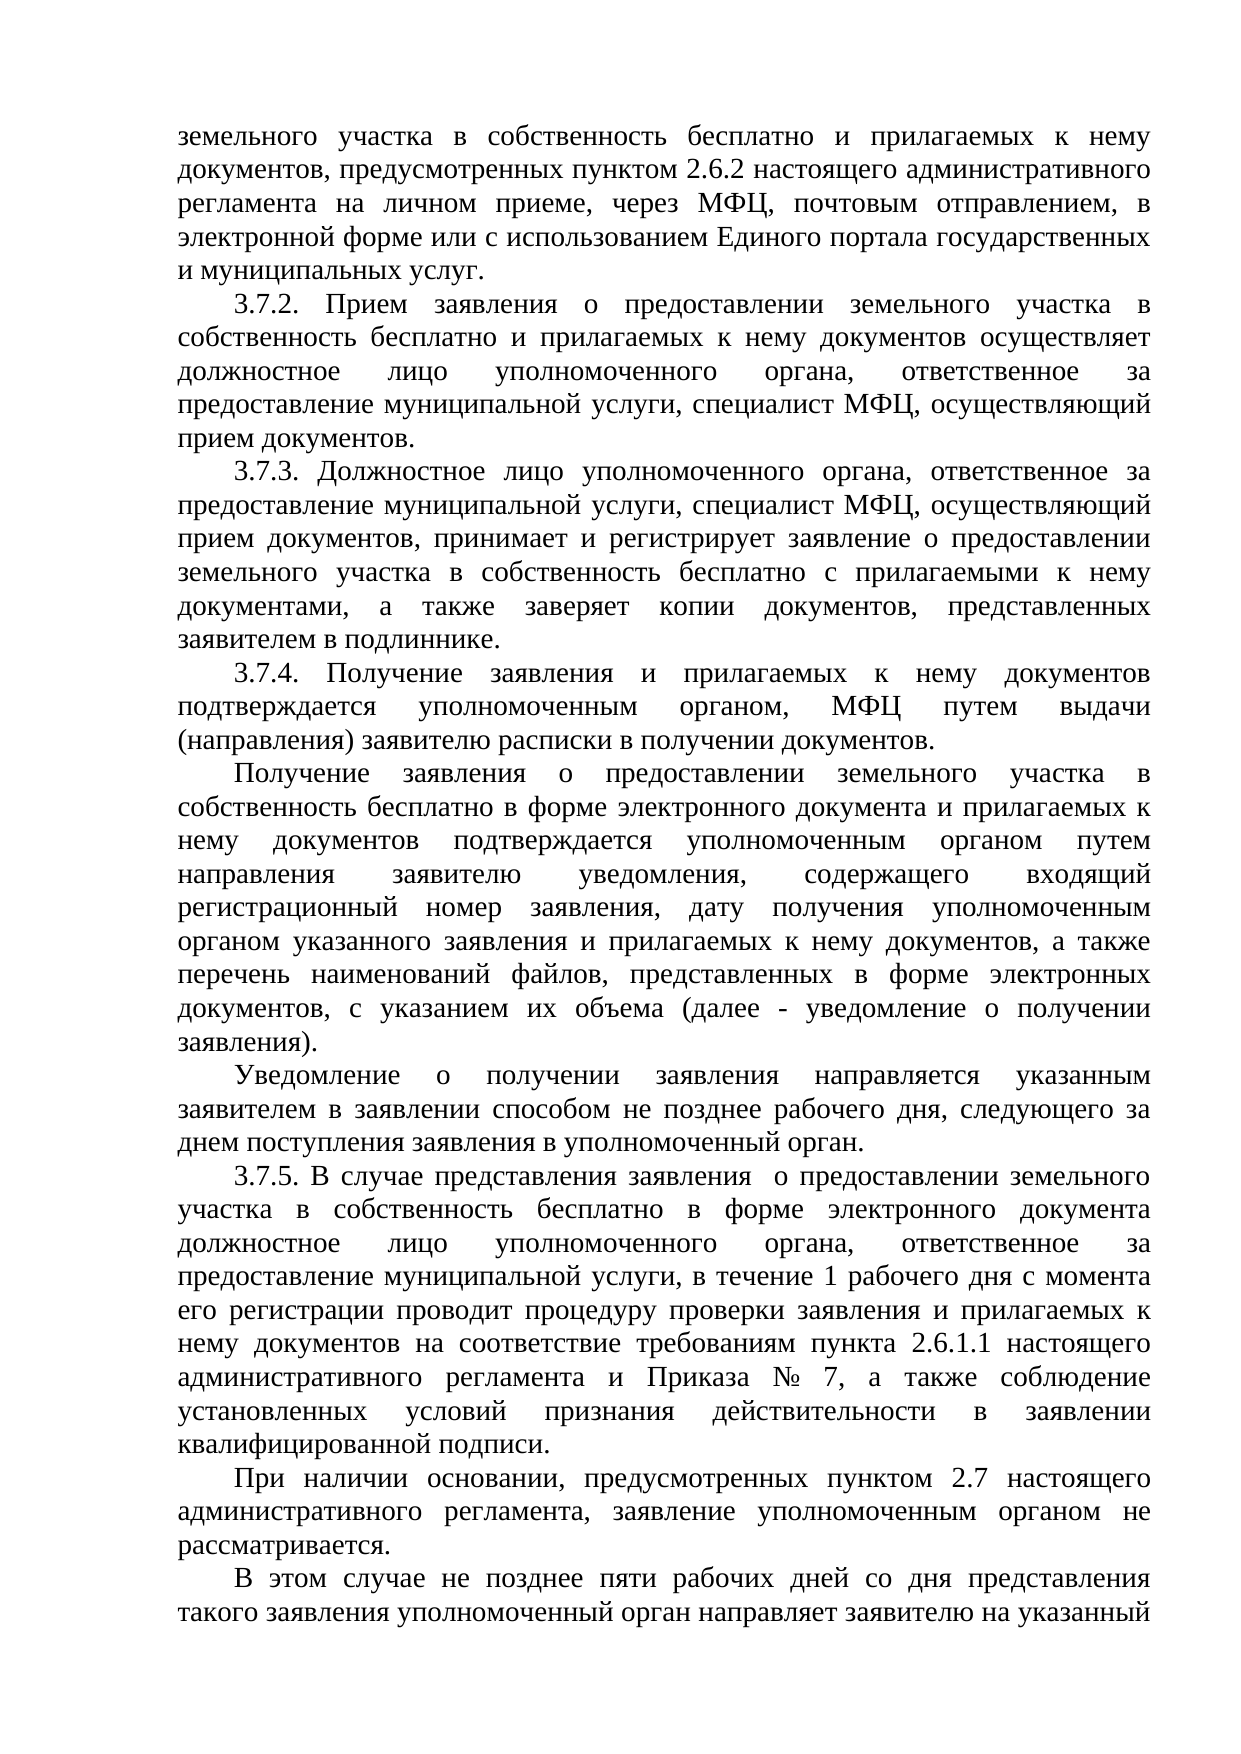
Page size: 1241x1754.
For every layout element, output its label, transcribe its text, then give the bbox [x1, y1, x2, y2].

text Уведомление о получении заявления направляется указанным заявителем в заявлении способом не позднее рабочего дня, следующего за днем поступления заявления в уполномоченный орган. [177, 1057, 1152, 1158]
text 3.7.5. В случае представления заявления о предоставлении земельного участка в собственность бесплатно в форме электронного документа должностное лицо уполномоченного органа, ответственное за предоставление муниципальной услуги, в течение 1 рабочего дня с момента его регистрации проводит процедуру проверки заявления и прилагаемых к нему документов на соответствие требованиям пункта 2.6.1.1 настоящего административного регламента и Приказа № 7, а также соблюдение установленных условий признания действительности в заявлении квалифицированной подписи. [177, 1158, 1152, 1460]
text 3.7.2. Прием заявления о предоставлении земельного участка в собственность бесплатно и прилагаемых к нему документов осуществляет должностное лицо уполномоченного органа, ответственное за предоставление муниципальной услуги, специалист МФЦ, осуществляющий прием документов. [177, 286, 1152, 453]
text 3.7.3. Должностное лицо уполномоченного органа, ответственное за предоставление муниципальной услуги, специалист МФЦ, осуществляющий прием документов, принимает и регистрирует заявление о предоставлении земельного участка в собственность бесплатно с прилагаемыми к нему документами, а также заверяет копии документов, представленных заявителем в подлиннике. [177, 453, 1152, 655]
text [177, 118, 1152, 286]
text 3.7.4. Получение заявления и прилагаемых к нему документов подтверждается уполномоченным органом, МФЦ путем выдачи (направления) заявителю расписки в получении документов. [177, 655, 1152, 755]
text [177, 1560, 1152, 1627]
text При наличии основании, предусмотренных пунктом 2.7 настоящего административного регламента, заявление уполномоченным органом не рассматривается. [177, 1460, 1152, 1560]
text Получение заявления о предоставлении земельного участка в собственность бесплатно в форме электронного документа и прилагаемых к нему документов подтверждается уполномоченным органом путем направления заявителю уведомления, содержащего входящий регистрационный номер заявления, дату получения уполномоченным органом указанного заявления и прилагаемых к нему документов, а также перечень наименований файлов, представленных в форме электронных документов, с указанием их объема (далее - уведомление о получении заявления). [177, 755, 1152, 1057]
